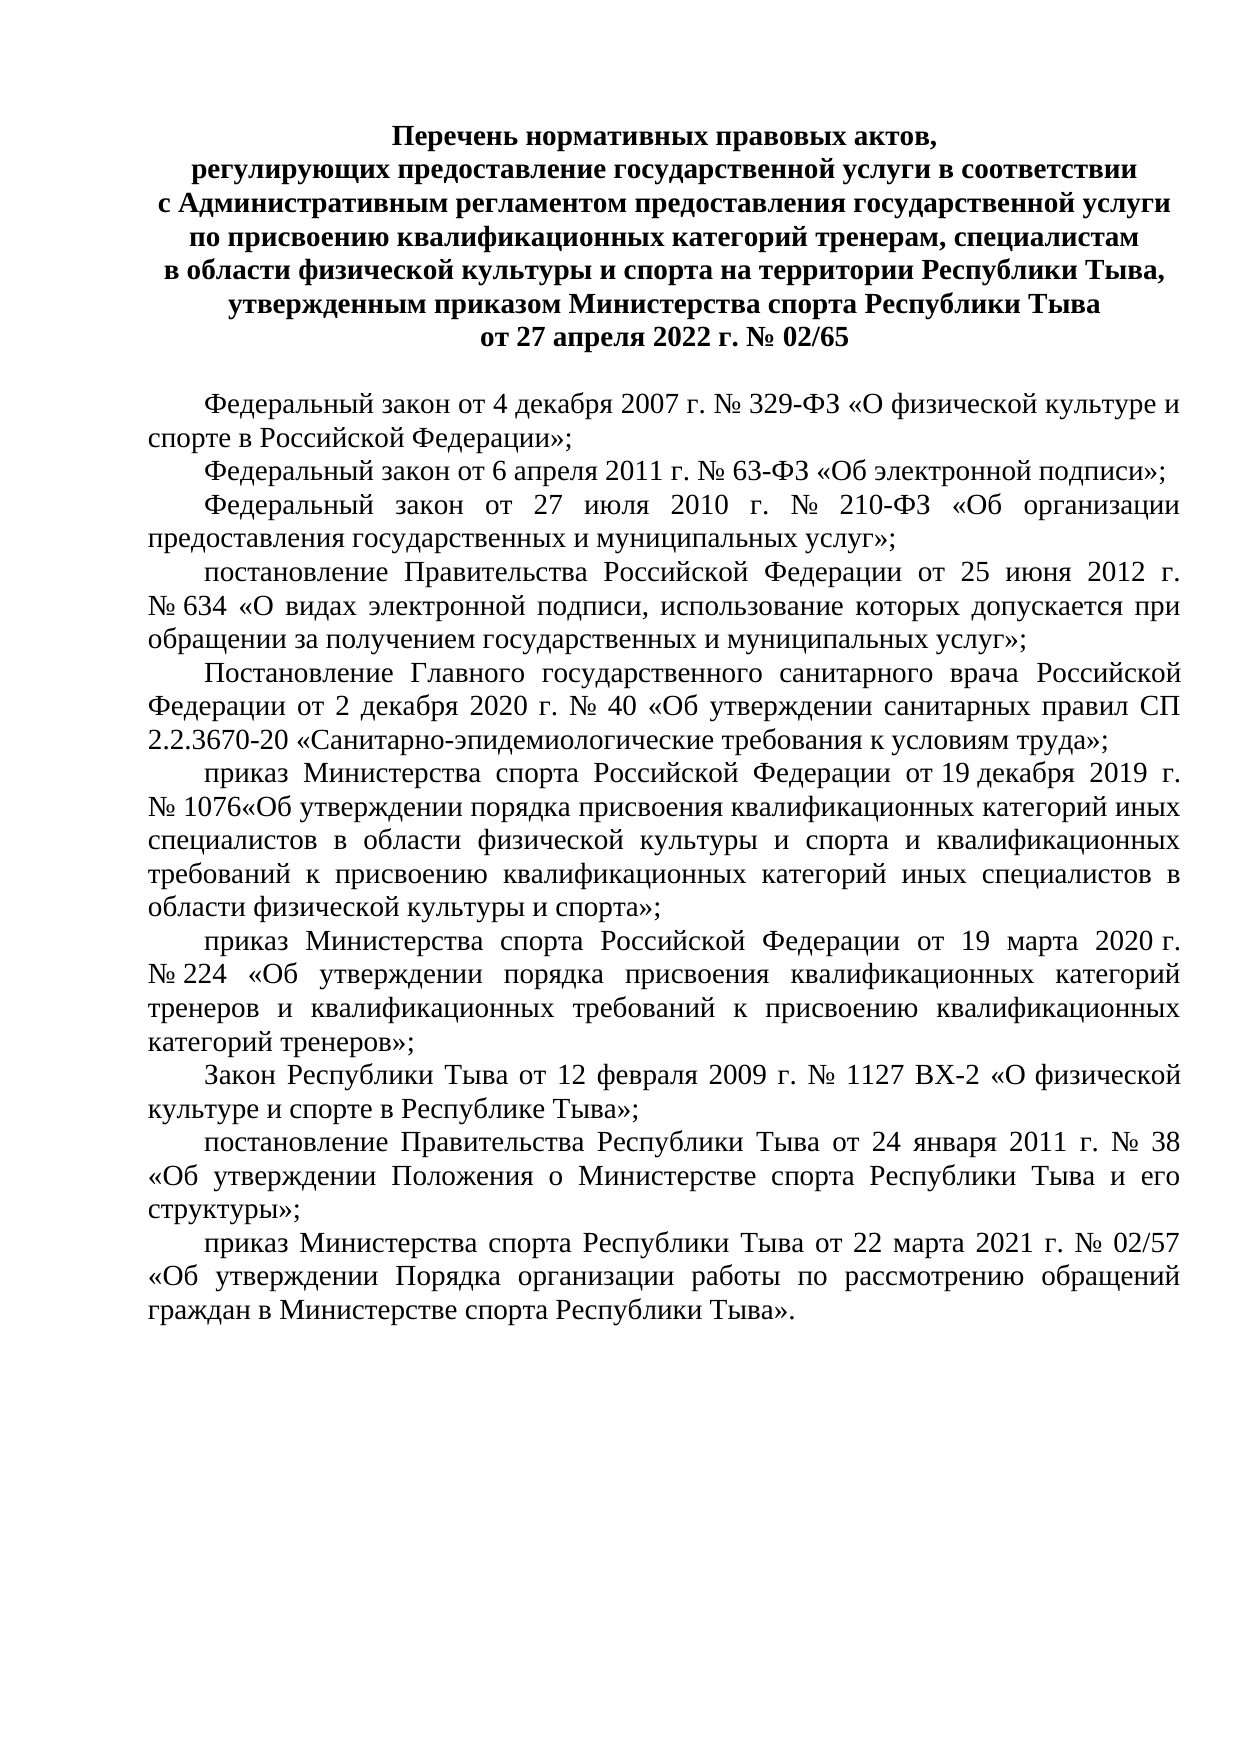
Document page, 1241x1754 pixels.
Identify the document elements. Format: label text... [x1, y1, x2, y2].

text Постановление Главного государственного санитарного врача Российской Федерации от 2 декабря 2020 г. № 40 «Об утверждении санитарных правил СП 2.2.3670-20 «Санитарно-эпидемиологические требования к условиям труда»; [148, 655, 1181, 755]
text с Административным регламентом предоставления государственной услуги по присвоению квалификационных категорий тренерам, специалистам [148, 185, 1181, 252]
text Федеральный закон от 27 июля 2010 г. № 210-ФЗ «Об организации предоставления государственных и муниципальных услуг»; [148, 487, 1181, 554]
text от 27 апреля 2022 г. № 02/65 [148, 319, 1181, 353]
text приказ Министерства спорта Российской Федерации от 19 декабря 2019 г. № 1076«Об утверждении порядка присвоения квалификационных категорий иных специалистов в области физической культуры и спорта и квалификационных требований к присвоению квалификационных категорий иных специалистов в области физической культуры и спорта»; [148, 755, 1181, 923]
text Закон Республики Тыва от 12 февраля 2009 г. № 1127 ВХ-2 «О физической культуре и спорте в Республике Тыва»; [148, 1057, 1181, 1124]
text приказ Министерства спорта Российской Федерации от 19 марта 2020 г. № 224 «Об утверждении порядка присвоения квалификационных категорий тренеров и квалификационных требований к присвоению квалификационных категорий тренеров»; [148, 923, 1181, 1057]
text Федеральный закон от 6 апреля 2011 г. № 63-ФЗ «Об электронной подписи»; [148, 453, 1181, 487]
text регулирующих предоставление государственной услуги в соответствии [148, 152, 1181, 185]
text в области физической культуры и спорта на территории Республики Тыва, утвержденным приказом Министерства спорта Республики Тыва [148, 252, 1181, 319]
text постановление Правительства Республики Тыва от 24 января 2011 г. № 38 «Об утверждении Положения о Министерстве спорта Республики Тыва и его структуры»; [148, 1124, 1181, 1225]
text Федеральный закон от 4 декабря 2007 г. № 329-ФЗ «О физической культуре и спорте в Российской Федерации»; [148, 386, 1181, 453]
text Перечень нормативных правовых актов, [148, 118, 1181, 152]
text приказ Министерства спорта Республики Тыва от 22 марта 2021 г. № 02/57 «Об утверждении Порядка организации работы по рассмотрению обращений граждан в Министерстве спорта Республики Тыва». [148, 1225, 1181, 1326]
text постановление Правительства Российской Федерации от 25 июня 2012 г. № 634 «О видах электронной подписи, использование которых допускается при обращении за получением государственных и муниципальных услуг»; [148, 554, 1181, 655]
